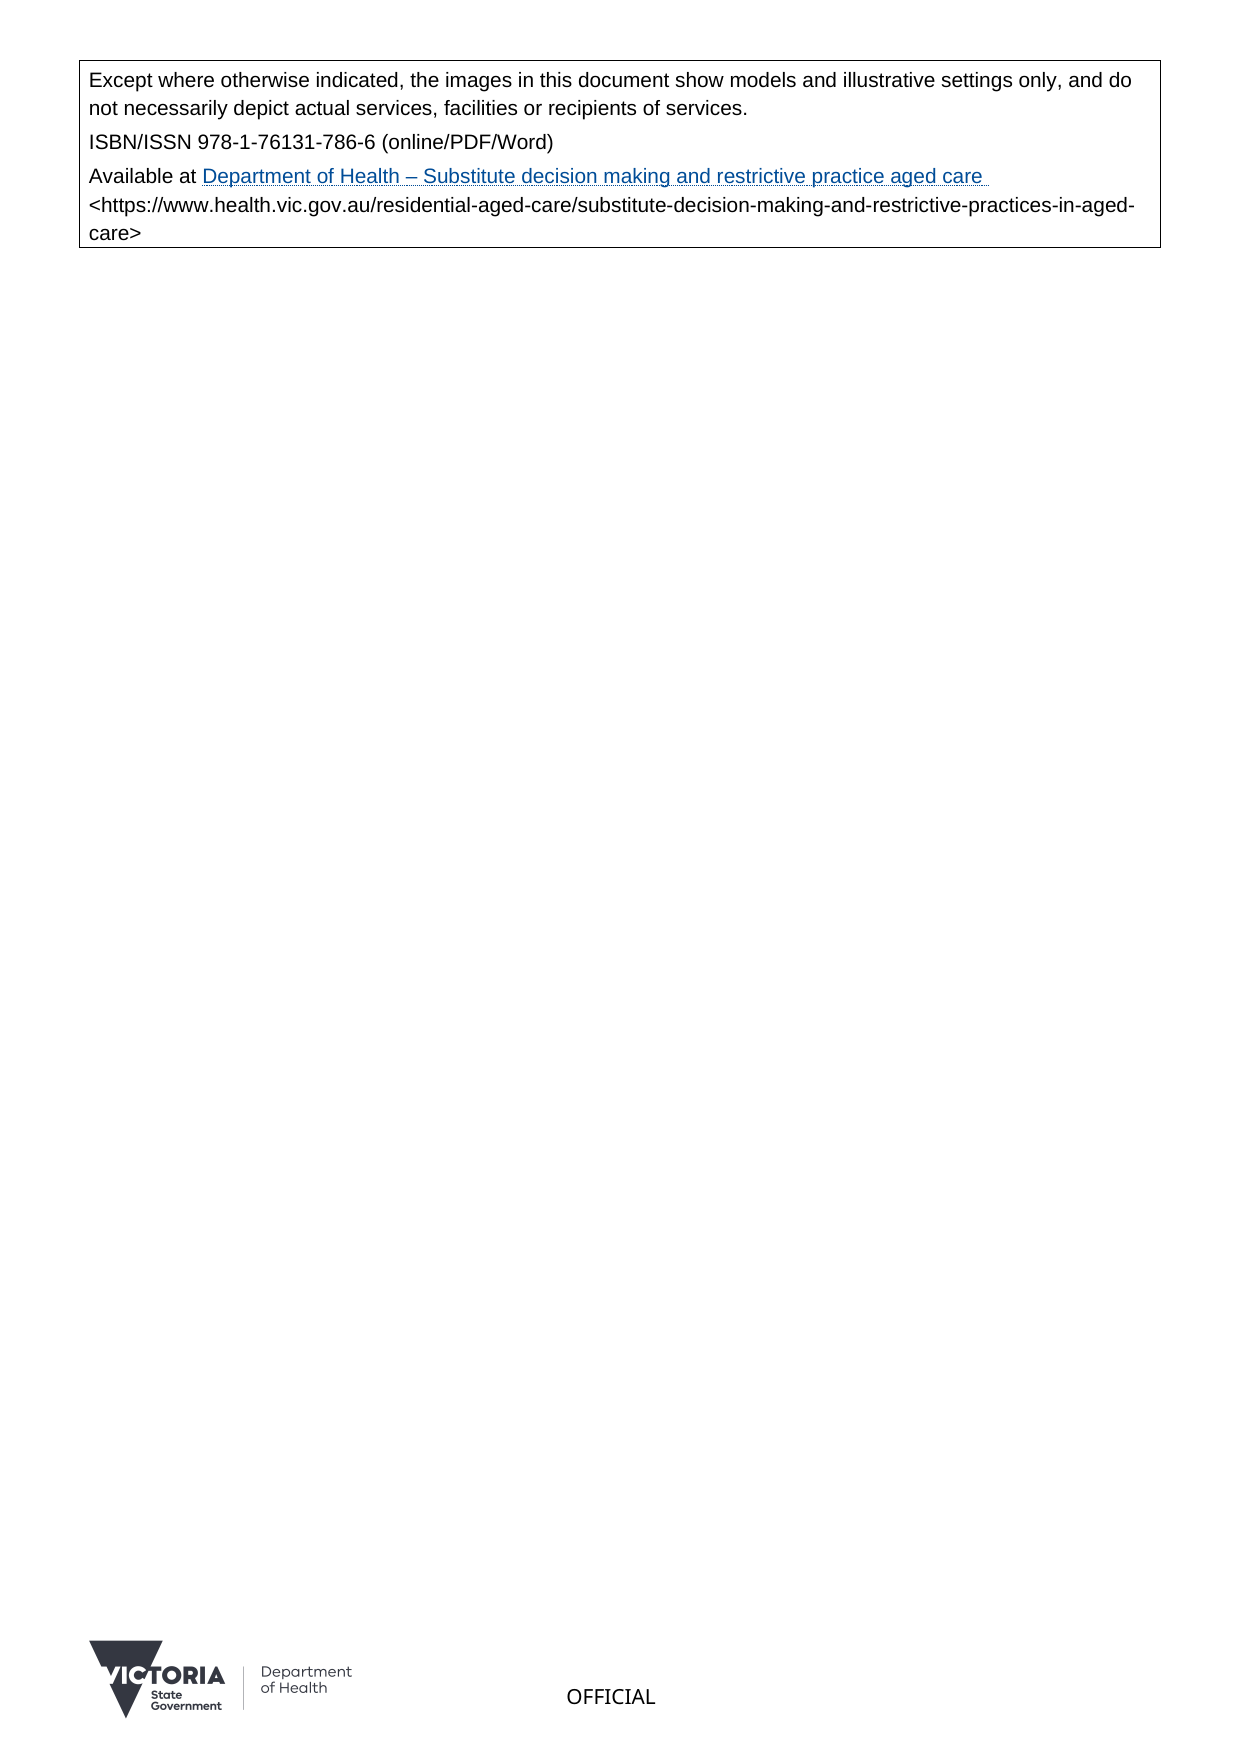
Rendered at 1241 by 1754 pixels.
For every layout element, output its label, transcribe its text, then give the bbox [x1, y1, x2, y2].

text ISBN/ISSN 978-1-76131-786-6 (online/PDF/Word) [80, 123, 1160, 154]
picture [0, 1595, 1241, 1754]
text Except where otherwise indicated, the images in this document show models and illustrative settings only, and do not necessarily depict actual services, facilities or recipients of services. [80, 61, 1160, 119]
text Available at Department of Health – Substitute decision making and restrictive practice aged care <https://www.health.vic.gov.au/residential-aged-care/substitute-decision-making-and-restrictive-practices-in-aged-care> [80, 157, 1160, 247]
